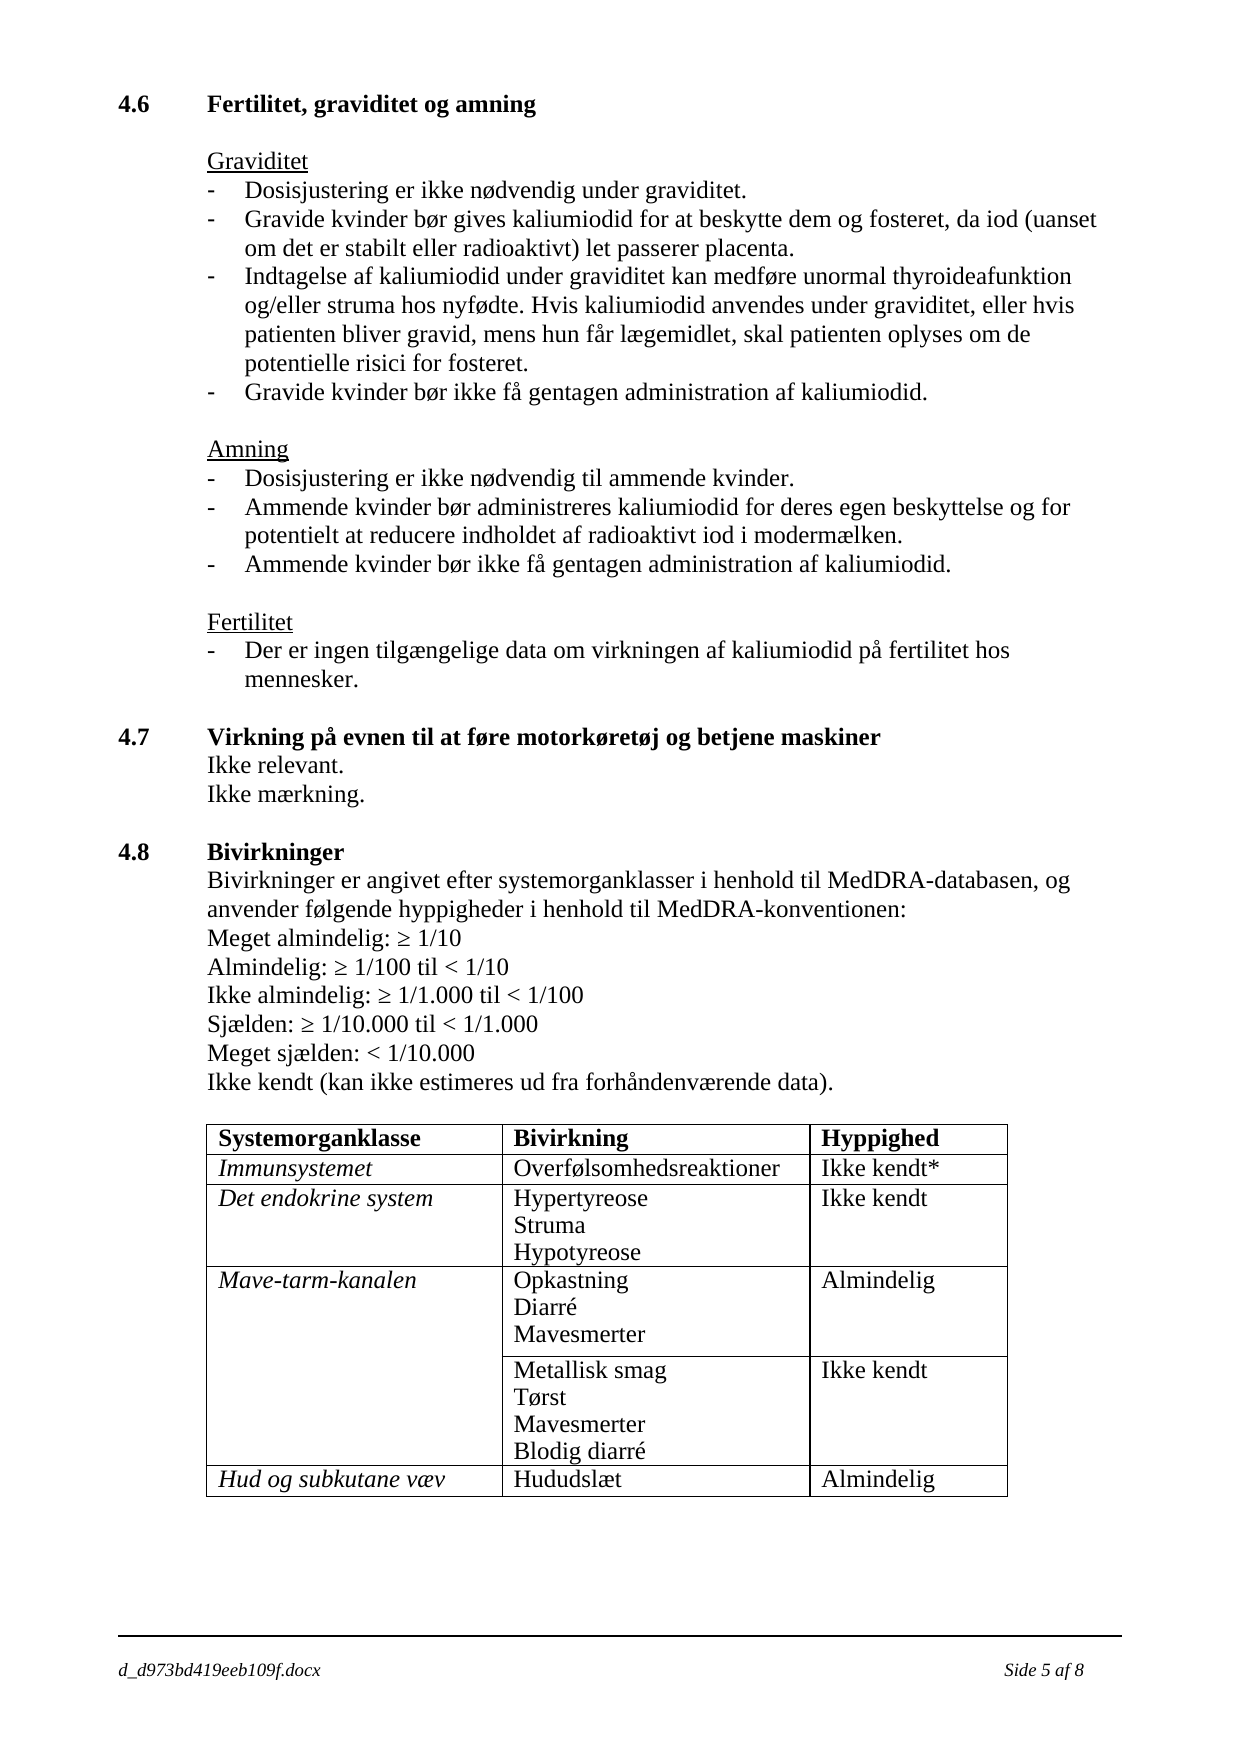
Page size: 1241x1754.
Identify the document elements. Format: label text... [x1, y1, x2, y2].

table_cell Ikke kendt [811, 1357, 1007, 1465]
text Amning [207, 434, 1122, 463]
table_cell Ikke kendt* [811, 1155, 1007, 1183]
list Ammende kvinder bør administreres kaliumiodid for deres egen beskyttelse og for potentielt at reducere indholdet af radioaktivt iod i modermælken. [207, 492, 1122, 549]
text Fertilitet [207, 607, 1122, 635]
list Gravide kvinder bør ikke få gentagen administration af kaliumiodid. [207, 376, 1122, 405]
text 4.7 Virkning på evnen til at føre motorkøretøj og betjene maskiner [118, 722, 1122, 750]
table_cell Immunsystemet [207, 1155, 502, 1183]
table_header Hyppighed [811, 1125, 1007, 1154]
table_cell Opkastning Diarré Mavesmerter [503, 1267, 809, 1356]
text Meget almindelig: ≥ 1/10 [207, 923, 1122, 952]
text Meget sjælden: < 1/10.000 [207, 1038, 1122, 1067]
text Ikke kendt (kan ikke estimeres ud fra forhåndenværende data). [207, 1067, 1122, 1095]
text 4.8 Bivirkninger [118, 837, 1122, 865]
text Ikke almindelig: ≥ 1/1.000 til < 1/100 [207, 980, 1122, 1009]
list Indtagelse af kaliumiodid under graviditet kan medføre unormal thyroideafunktion og/eller struma hos nyfødte. Hvis kaliumiodid anvendes under graviditet, eller hvis patienten bliver gravid, mens hun får lægemidlet, skal patienten oplyses om de potentielle risici for fosteret. [207, 261, 1122, 376]
text Sjælden: ≥ 1/10.000 til < 1/1.000 [207, 1009, 1122, 1038]
list Der er ingen tilgængelige data om virkningen af kaliumiodid på fertilitet hos mennesker. [207, 635, 1122, 693]
table_cell Hud og subkutane væv [207, 1466, 502, 1496]
list Gravide kvinder bør gives kaliumiodid for at beskytte dem og fosteret, da iod (uanset om det er stabilt eller radioaktivt) let passerer placenta. [207, 204, 1122, 261]
table_cell Det endokrine system [207, 1185, 502, 1266]
table_cell Overfølsomhedsreaktioner [503, 1155, 809, 1183]
table_cell Almindelig [811, 1267, 1007, 1356]
text 4.6 Fertilitet, graviditet og amning [118, 89, 1122, 117]
table_cell Ikke kendt [811, 1185, 1007, 1266]
text Graviditet [207, 146, 1122, 175]
table_cell Almindelig [811, 1466, 1007, 1496]
list Dosisjustering er ikke nødvendig til ammende kvinder. [207, 463, 1122, 492]
table_cell Metallisk smag Tørst Mavesmerter Blodig diarré [503, 1357, 809, 1465]
table_header Systemorganklasse [207, 1125, 502, 1154]
text Ikke mærkning. [207, 779, 1122, 808]
list Ammende kvinder bør ikke få gentagen administration af kaliumiodid. [207, 549, 1122, 578]
table_header Bivirkning [503, 1125, 809, 1154]
text Almindelig: ≥ 1/100 til < 1/10 [207, 952, 1122, 980]
table_cell Mave-tarm-kanalen [207, 1267, 502, 1465]
list Dosisjustering er ikke nødvendig under graviditet. [207, 175, 1122, 204]
text Bivirkninger er angivet efter systemorganklasser i henhold til MedDRA-databasen, og anvender følgende hyppigheder i henhold til MedDRA-konventionen: [207, 865, 1122, 923]
table_cell Hududslæt [503, 1466, 809, 1496]
text Ikke relevant. [207, 750, 1122, 779]
table_cell Hypertyreose Struma Hypotyreose [503, 1185, 809, 1266]
